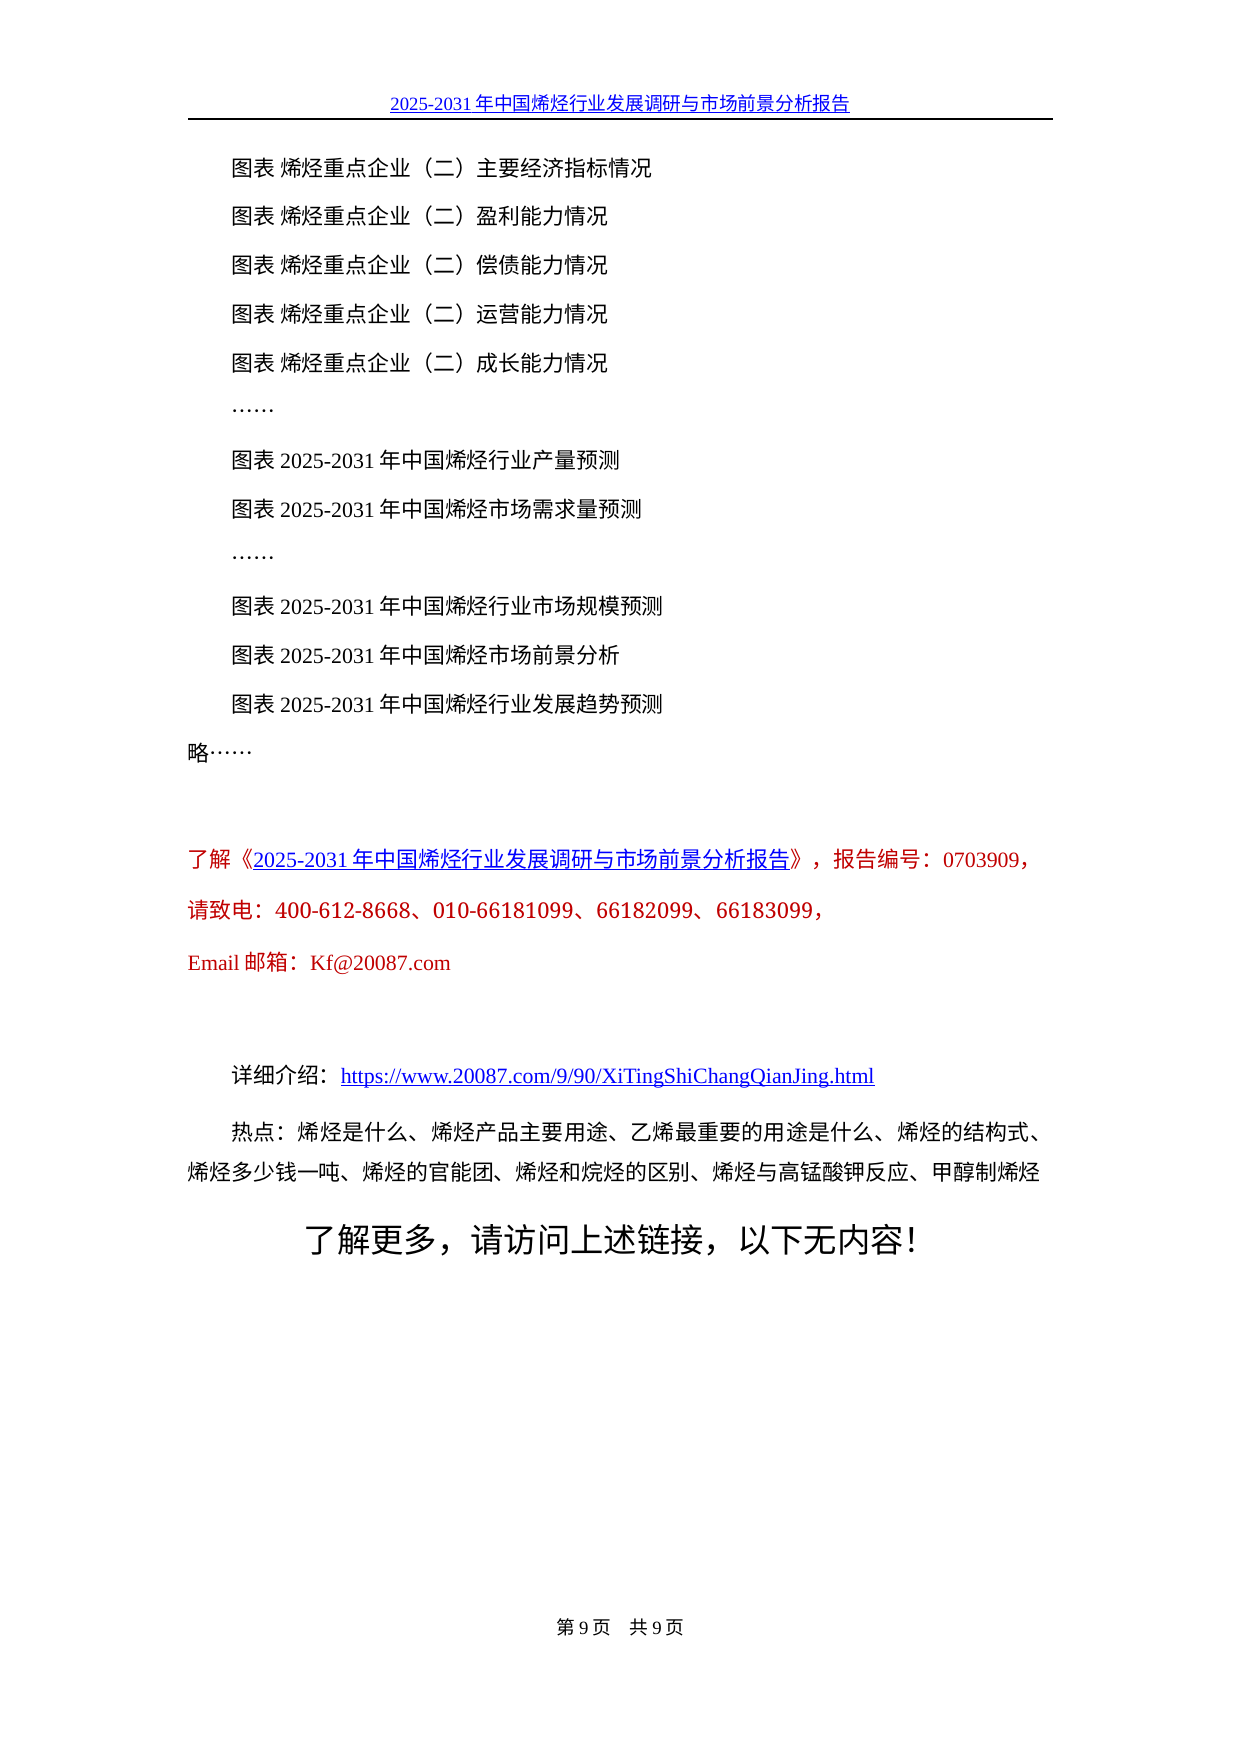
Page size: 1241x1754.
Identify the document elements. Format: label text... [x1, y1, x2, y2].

text 热点：烯烃是什么、烯烃产品主要用途、乙烯最重要的用途是什么、烯烃的结构式、烯烃多少钱一吨、烯烃的官能团、烯烃和烷烃的区别、烯烃与高锰酸钾反应、甲醇制烯烃 [187, 1114, 1053, 1187]
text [187, 150, 1053, 768]
title 了解更多，请访问上述链接，以下无内容！ [187, 1205, 1053, 1270]
text Email邮箱：Kf@20087.com [187, 945, 1053, 977]
text 请致电：400-612-8668、010-66181099、66182099、66183099， [187, 893, 1053, 926]
text 详细介绍：https://www.20087.com/9/90/XiTingShiChangQianJing.html [187, 1058, 1053, 1090]
text 了解《2025-2031年中国烯烃行业发展调研与市场前景分析报告》，报告编号：0703909， [187, 842, 1053, 874]
